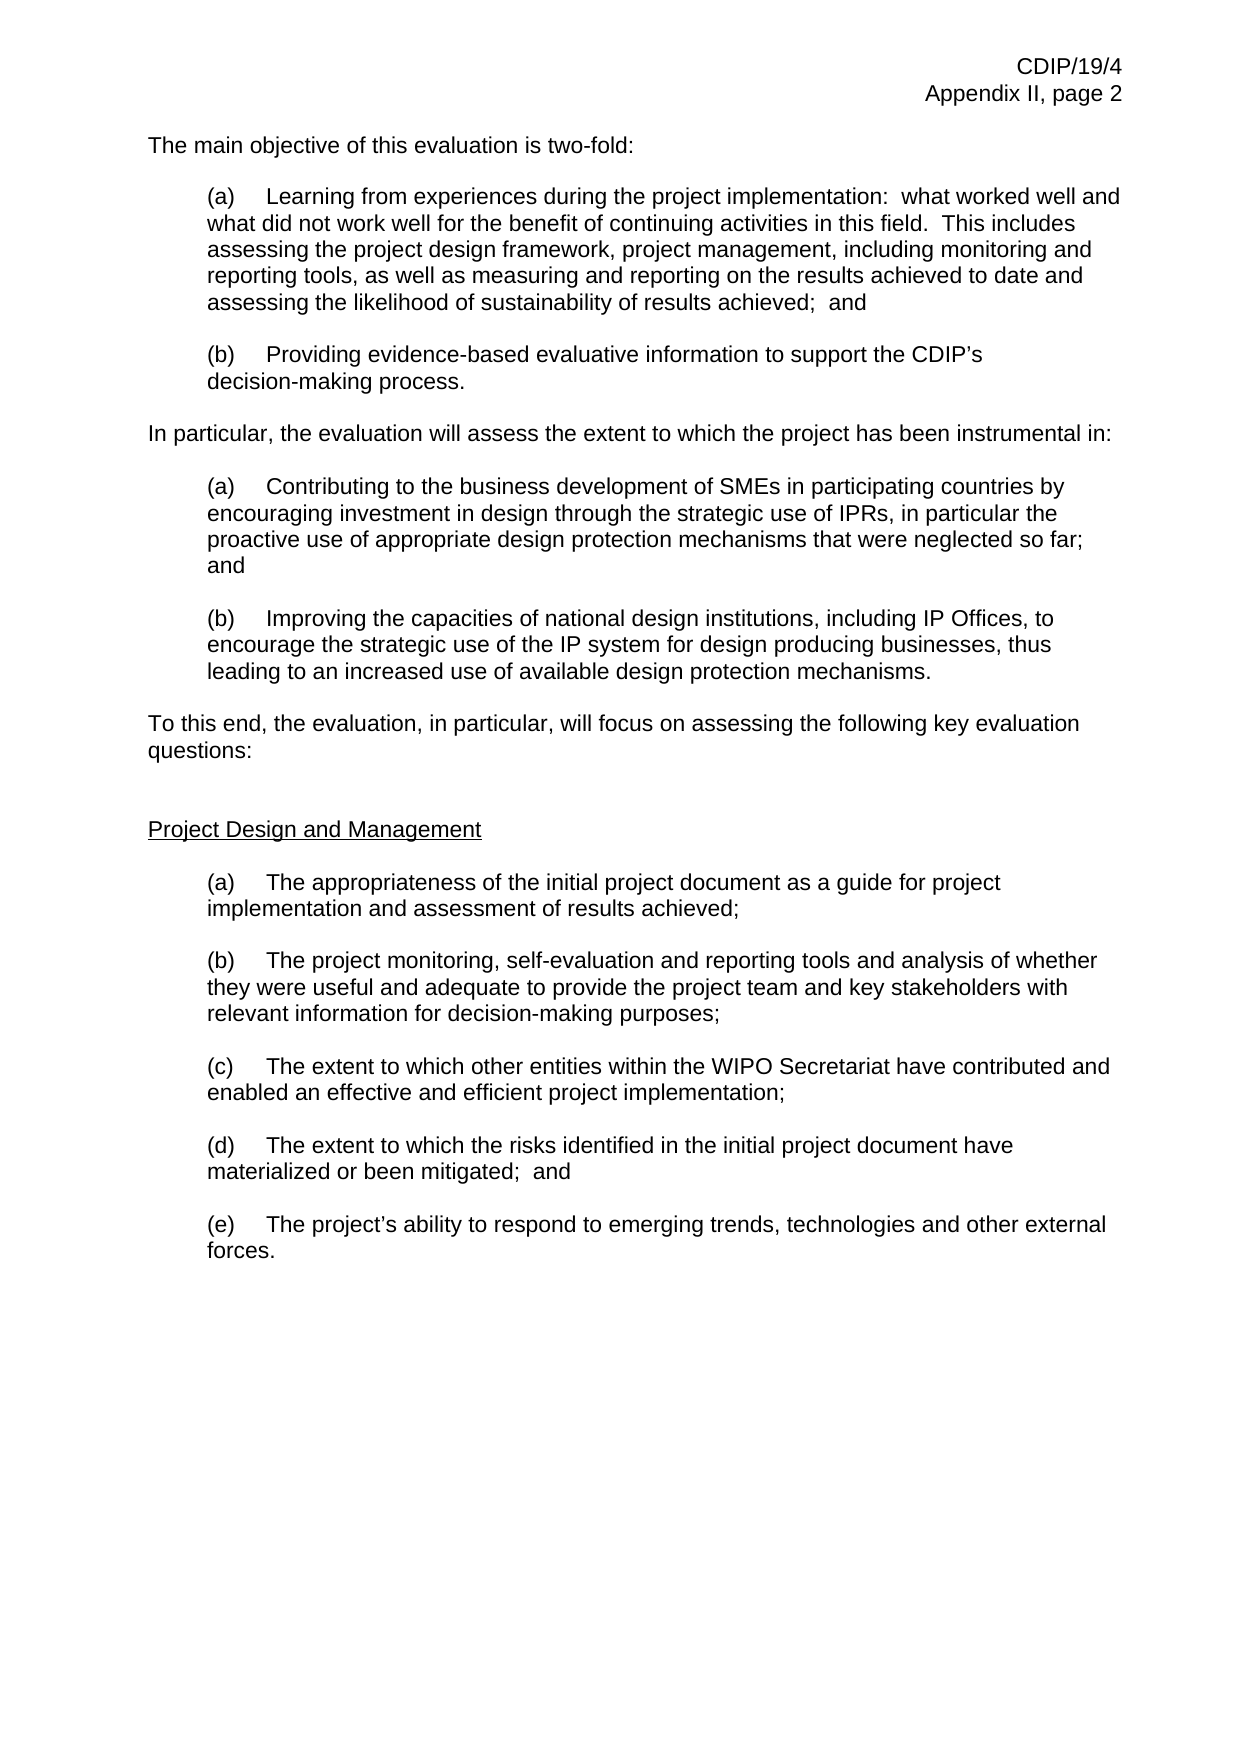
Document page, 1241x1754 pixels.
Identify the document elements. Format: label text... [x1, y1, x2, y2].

text To this end, the evaluation, in particular, will focus on assessing the following key evaluation questions: [148, 710, 1122, 763]
text Project Design and Management [148, 816, 1122, 842]
text (b) Providing evidence-based evaluative information to support the CDIP’s decision-making process. [207, 341, 1122, 394]
text (b) The project monitoring, self-evaluation and reporting tools and analysis of whether they were useful and adequate to provide the project team and key stakeholders with relevant information for decision-making purposes; [207, 947, 1122, 1027]
text In particular, the evaluation will assess the extent to which the project has been instrumental in: [148, 420, 1122, 447]
text (d) The extent to which the risks identified in the initial project document have materialized or been mitigated; and [207, 1132, 1122, 1185]
text (a) The appropriateness of the initial project document as a guide for project implementation and assessment of results achieved; [207, 868, 1122, 921]
text The main objective of this evaluation is two-fold: [148, 132, 1122, 158]
text (a) Contributing to the business development of SMEs in participating countries by encouraging investment in design through the strategic use of IPRs, in particular the proactive use of appropriate design protection mechanisms that were neglected so far; and [207, 473, 1122, 578]
text (b) Improving the capacities of national design institutions, including IP Offices, to encourage the strategic use of the IP system for design producing businesses, thus leading to an increased use of available design protection mechanisms. [207, 605, 1122, 684]
text (e) The project’s ability to respond to emerging trends, technologies and other external forces. [207, 1211, 1122, 1264]
text (a) Learning from experiences during the project implementation: what worked well and what did not work well for the benefit of continuing activities in this field. This includes assessing the project design framework, project management, including monitoring and reporting tools, as well as measuring and reporting on the results achieved to date and assessing the likelihood of sustainability of results achieved; and [207, 183, 1122, 315]
text (c) The extent to which other entities within the WIPO Secretariat have contributed and enabled an effective and efficient project implementation; [207, 1053, 1122, 1106]
